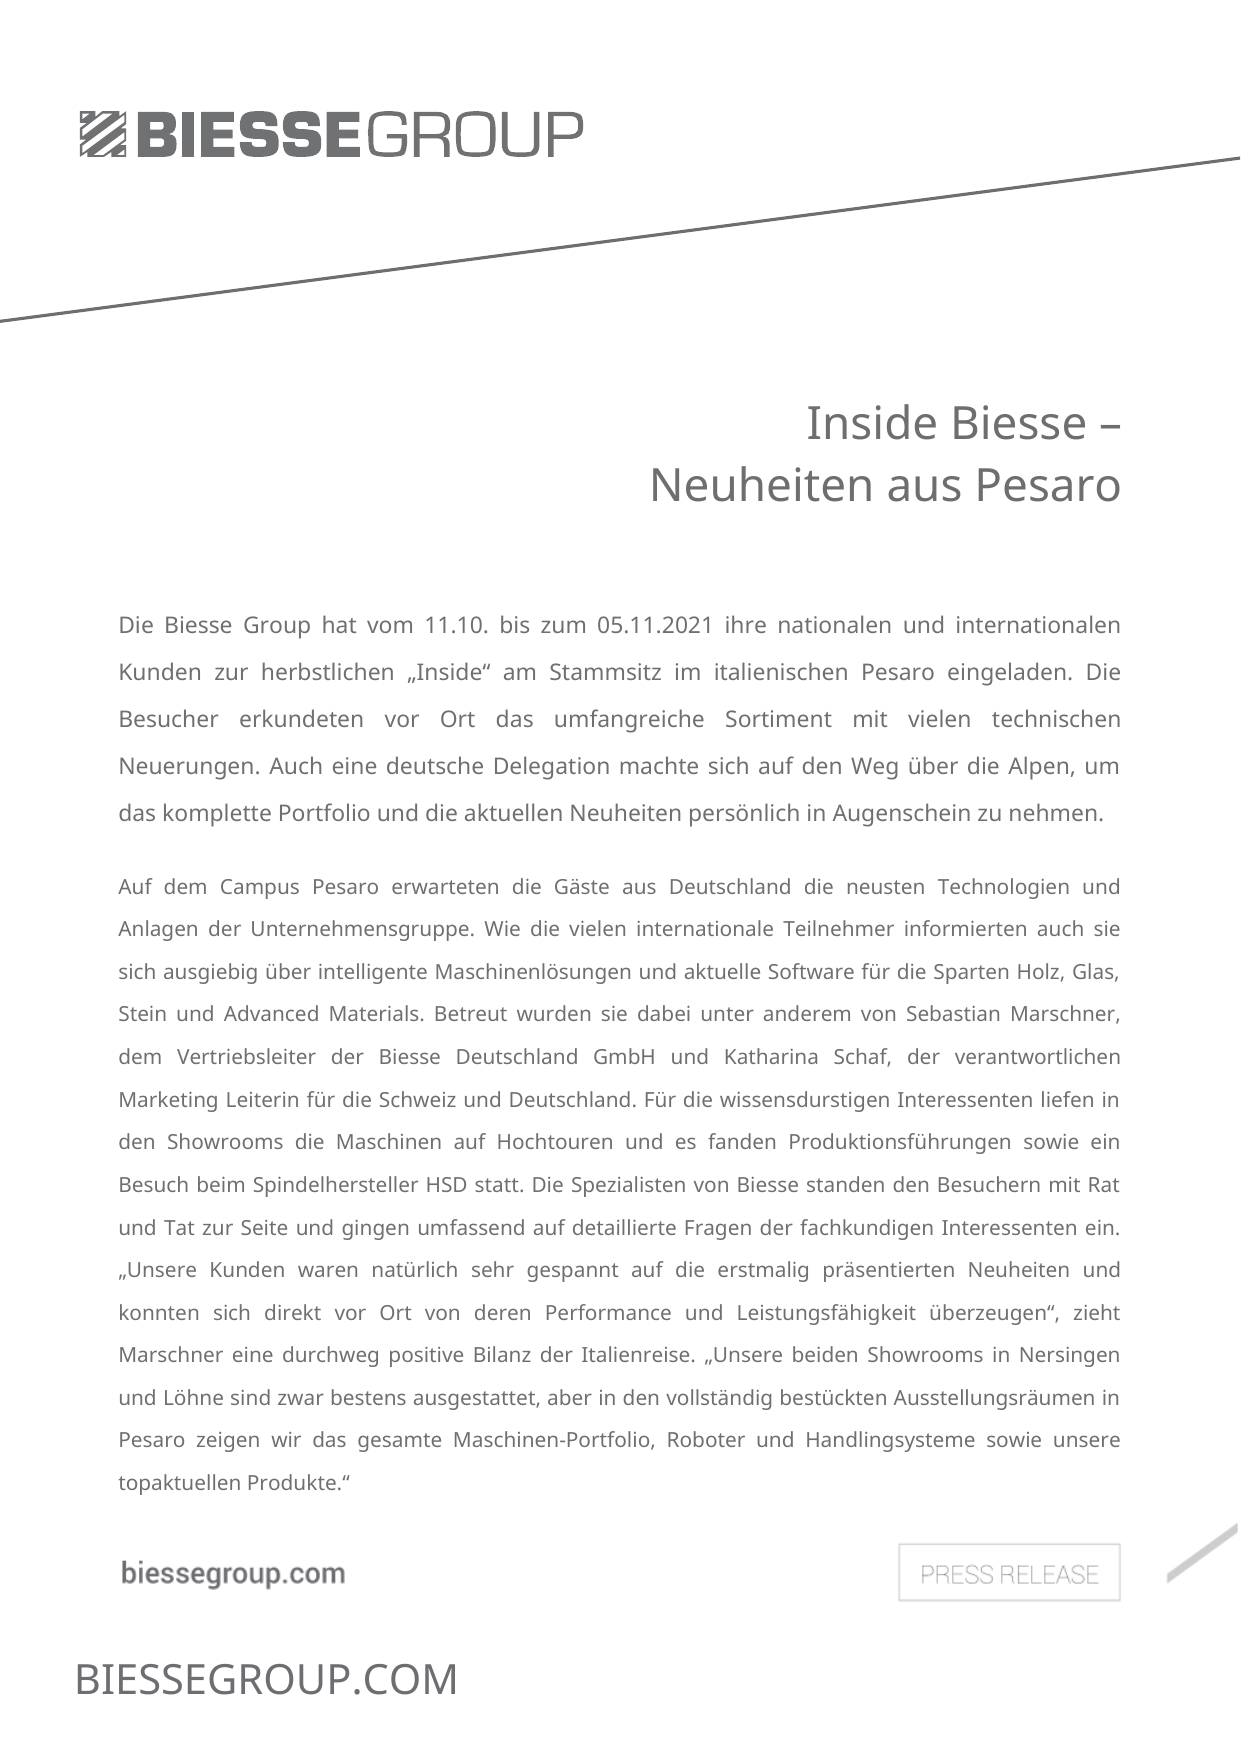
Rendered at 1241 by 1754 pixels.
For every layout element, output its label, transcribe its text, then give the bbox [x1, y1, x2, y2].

text Auf dem Campus Pesaro erwarteten die Gäste aus Deutschland die neusten Technologien und Anlagen der Unternehmensgruppe. Wie die vielen internationale Teilnehmer informierten auch sie sich ausgiebig über intelligente Maschinenlösungen und aktuelle Software für die Sparten Holz, Glas, Stein und Advanced Materials. Betreut wurden sie dabei unter anderem von Sebastian Marschner, dem Vertriebsleiter der Biesse Deutschland GmbH und Katharina Schaf, der verantwortlichen Marketing Leiterin für die Schweiz und Deutschland. Für die wissensdurstigen Interessenten liefen in den Showrooms die Maschinen auf Hochtouren und es fanden Produktionsführungen sowie ein Besuch beim Spindelhersteller HSD statt. Die Spezialisten von Biesse standen den Besuchern mit Rat und Tat zur Seite und gingen umfassend auf detaillierte Fragen der fachkundigen Interessenten ein. „Unsere Kunden waren natürlich sehr gespannt auf die erstmalig präsentierten Neuheiten und konnten sich direkt vor Ort von deren Performance und Leistungsfähigkeit überzeugen“, zieht Marschner eine durchweg positive Bilanz der Italienreise. „Unsere beiden Showrooms in Nersingen und Löhne sind zwar bestens ausgestattet, aber in den vollständig bestückten Ausstellungsräumen in Pesaro zeigen wir das gesamte Maschinen-Portfolio, Roboter und Handlingsysteme sowie unsere topaktuellen Produkte.“ [118, 872, 1122, 1497]
text Die Biesse Group hat vom 11.10. bis zum 05.11.2021 ihre nationalen und internationalen Kunden zur herbstlichen „Inside“ am Stammsitz im italienischen Pesaro eingeladen. Die Besucher erkundeten vor Ort das umfangreiche Sortiment mit vielen technischen Neuerungen. Auch eine deutsche Delegation machte sich auf den Weg über die Alpen, um das komplette Portfolio und die aktuellen Neuheiten persönlich in Augenschein zu nehmen. [118, 609, 1122, 828]
picture [3, 1522, 1238, 1702]
text Inside Biesse – Neuheiten aus Pesaro [118, 390, 1122, 515]
